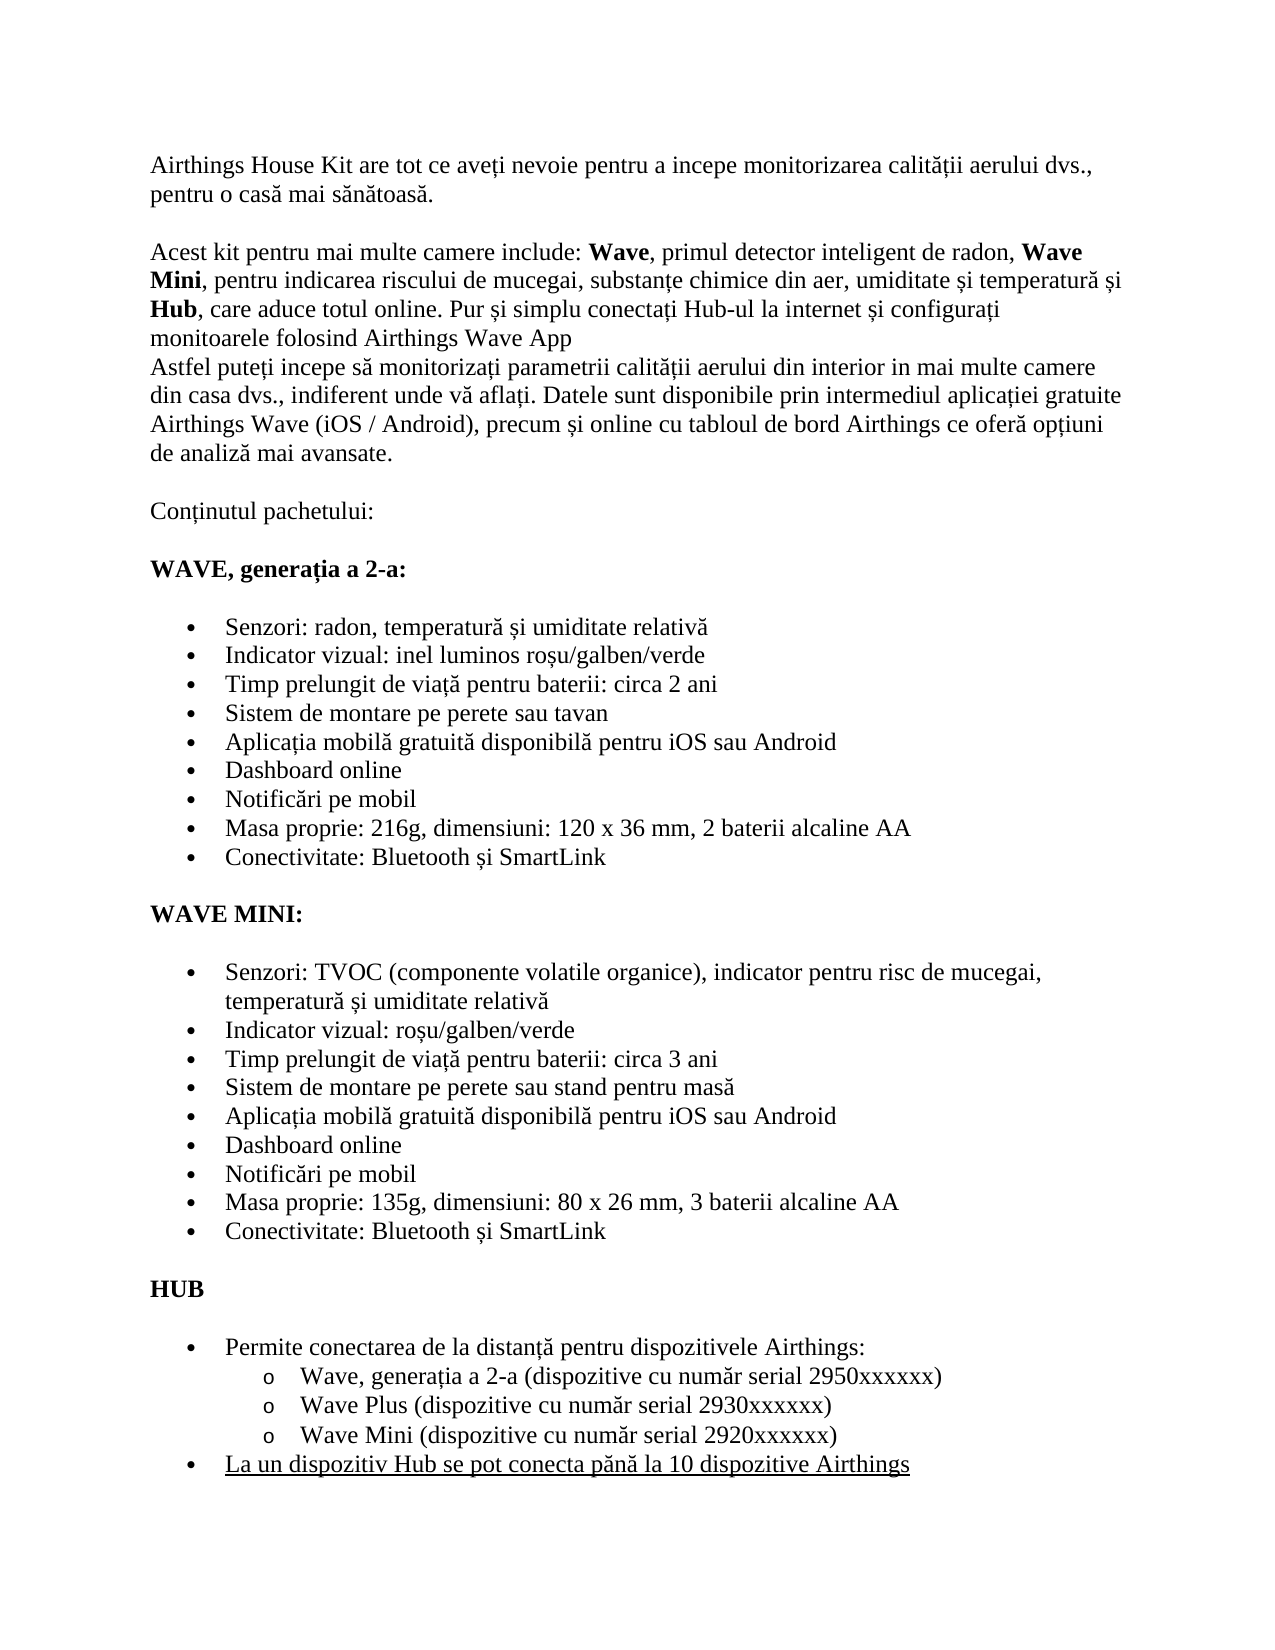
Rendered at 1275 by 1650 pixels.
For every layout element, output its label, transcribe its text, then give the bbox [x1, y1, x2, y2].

text WAVE, generația a 2-a: [150, 554, 1125, 582]
text Acest kit pentru mai multe camere include: Wave, primul detector inteligent de radon, Wave Mini, pentru indicarea riscului de mucegai, substanțe chimice din aer, umiditate și temperatură și Hub, care aduce totul online. Pur și simplu conectați Hub-ul la internet și configurați monitoarele folosind Airthings Wave App Astfel puteți incepe să monitorizați parametrii calității aerului din interior in mai multe camere din casa dvs., indiferent unde vă aflați. Datele sunt disponibile prin intermediul aplicației gratuite Airthings Wave (iOS / Android), precum și online cu tabloul de bord Airthings ce oferă opțiuni de analiză mai avansate. [150, 237, 1125, 467]
text Conținutul pachetului: [150, 496, 1125, 524]
list Timp prelungit de viață pentru baterii: circa 2 ani [187, 669, 1125, 698]
list Timp prelungit de viață pentru baterii: circa 3 ani [187, 1044, 1125, 1072]
list Wave, generația a 2-a (dispozitive cu număr serial 2950xxxxxx) [262, 1361, 1125, 1390]
list Permite conectarea de la distanță pentru dispozitivele Airthings: [187, 1332, 1125, 1361]
list Aplicația mobilă gratuită disponibilă pentru iOS sau Android [187, 727, 1125, 755]
list Dashboard online [187, 755, 1125, 784]
list Sistem de montare pe perete sau stand pentru masă [187, 1072, 1125, 1101]
list Sistem de montare pe perete sau tavan [187, 698, 1125, 727]
list Conectivitate: Bluetooth și SmartLink [187, 1216, 1125, 1245]
list La un dispozitiv Hub se pot conecta pănă la 10 dispozitive Airthings [187, 1449, 1125, 1478]
list Aplicația mobilă gratuită disponibilă pentru iOS sau Android [187, 1101, 1125, 1130]
list Dashboard online [187, 1130, 1125, 1159]
text Airthings House Kit are tot ce aveți nevoie pentru a incepe monitorizarea calității aerului dvs., pentru o casă mai sănătoasă. [150, 150, 1125, 207]
list Senzori: radon, temperatură și umiditate relativă [187, 612, 1125, 640]
list Masa proprie: 135g, dimensiuni: 80 x 26 mm, 3 baterii alcaline AA [187, 1187, 1125, 1216]
list Conectivitate: Bluetooth și SmartLink [187, 842, 1125, 870]
list Senzori: TVOC (componente volatile organice), indicator pentru risc de mucegai, temperatură și umiditate relativă [187, 957, 1125, 1015]
list Wave Plus (dispozitive cu număr serial 2930xxxxxx) [262, 1390, 1125, 1420]
text HUB [150, 1274, 1125, 1303]
list Notificări pe mobil [187, 1159, 1125, 1187]
list Wave Mini (dispozitive cu număr serial 2920xxxxxx) [262, 1420, 1125, 1449]
list Masa proprie: 216g, dimensiuni: 120 x 36 mm, 2 baterii alcaline AA [187, 813, 1125, 842]
list Notificări pe mobil [187, 784, 1125, 813]
text WAVE MINI: [150, 899, 1125, 928]
list Indicator vizual: roșu/galben/verde [187, 1015, 1125, 1044]
list Indicator vizual: inel luminos roșu/galben/verde [187, 640, 1125, 669]
